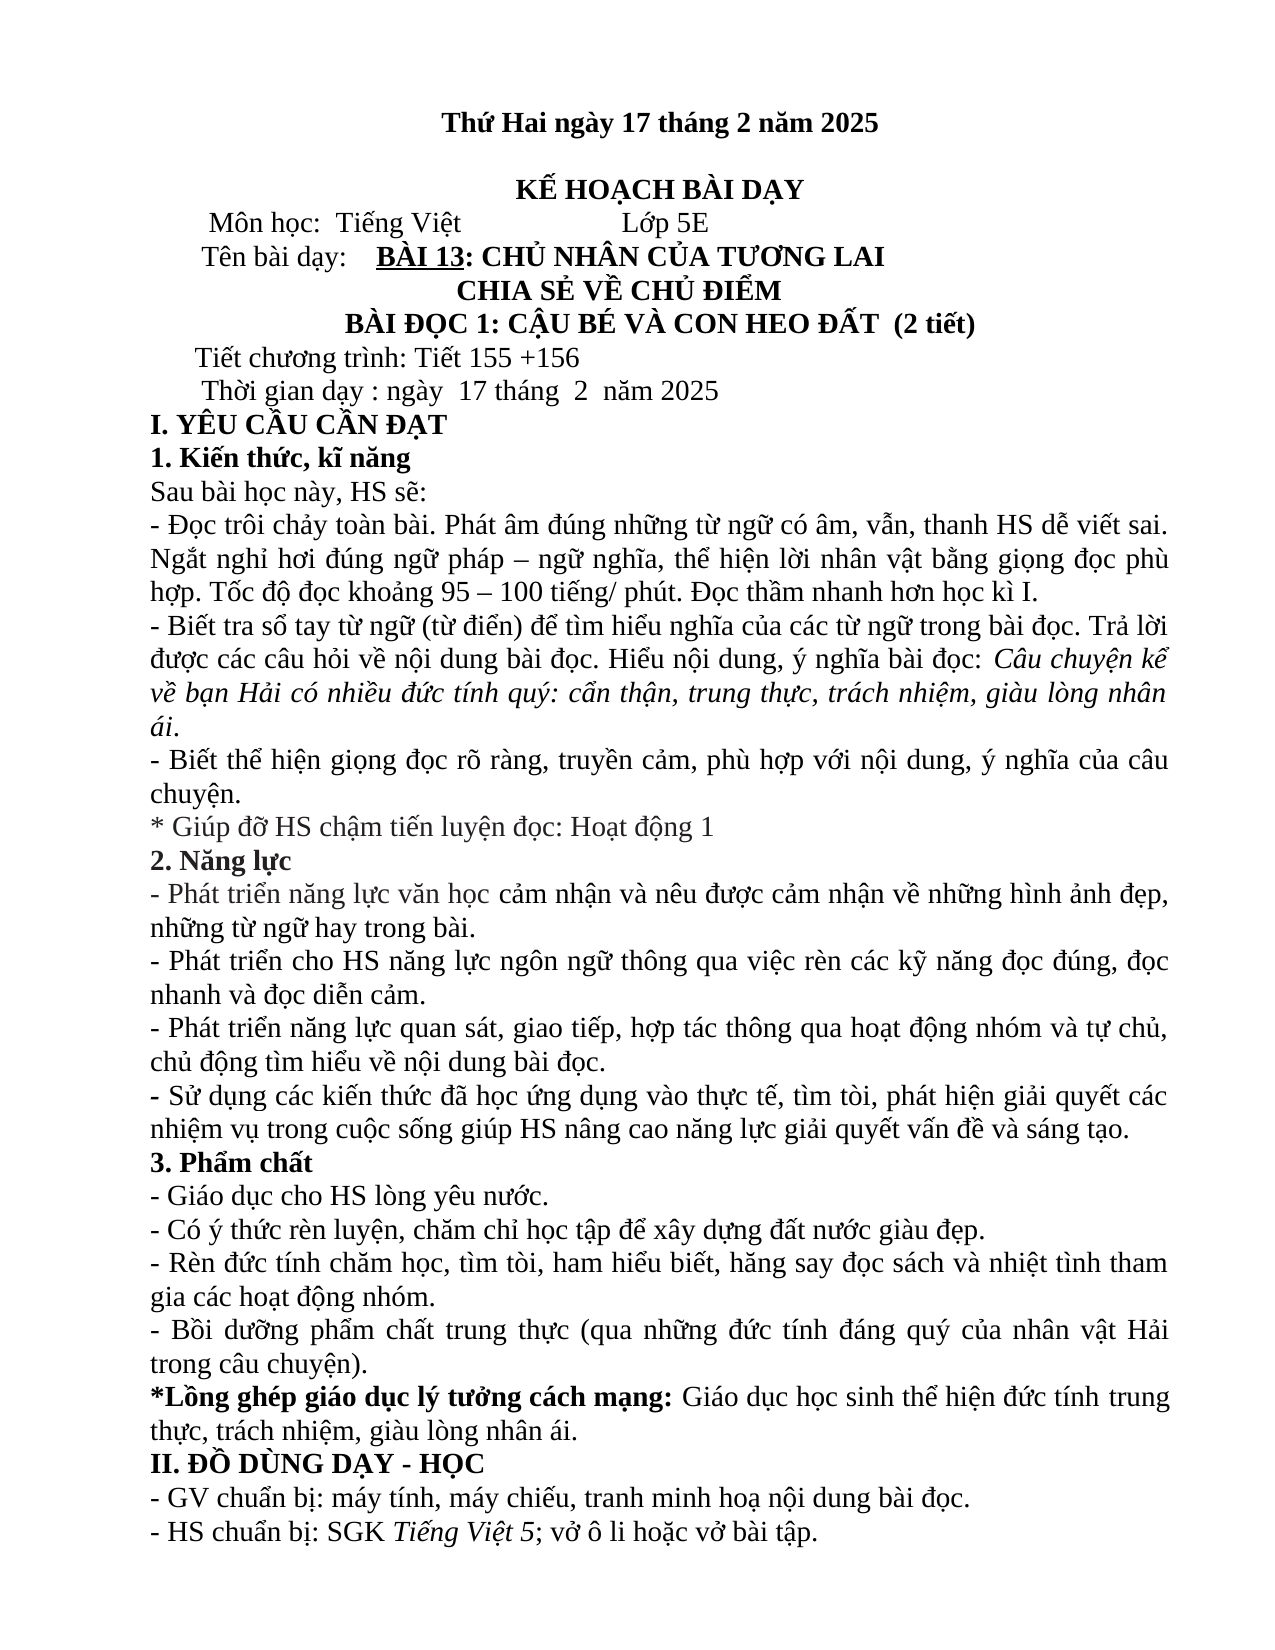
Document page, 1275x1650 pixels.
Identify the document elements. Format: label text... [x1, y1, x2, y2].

text CHIA SẺ VỀ CHỦ ĐIỂM [150, 273, 1170, 306]
text - Phát triển năng lực quan sát, giao tiếp, hợp tác thông qua hoạt động nhóm và tự chủ, chủ động tìm hiểu về nội dung bài đọc. [150, 1011, 1170, 1078]
text Môn học: Tiếng Việt Lớp 5E [150, 206, 1170, 239]
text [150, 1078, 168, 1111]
text - Bồi dưỡng phẩm chất trung thực (qua những đức tính đáng quý của nhân vật Hải trong câu chuyện). [150, 1312, 1170, 1379]
text - GV chuẩn bị: máy tính, máy chiếu, tranh minh hoạ nội dung bài đọc. [150, 1480, 1170, 1514]
text Thời gian dạy : ngày 17 tháng 2 năm 2025 [150, 373, 1170, 407]
text I. YÊU CẦU CẦN ĐẠT [150, 407, 1170, 440]
text Tiết chương trình: Tiết 155 +156 [150, 340, 1170, 373]
text KẾ HOẠCH BÀI DẠY [150, 172, 1170, 206]
text Thứ Hai ngày 17 tháng 2 năm 2025 [150, 105, 1170, 138]
text - Rèn đức tính chăm học, tìm tòi, ham hiểu biết, hăng say đọc sách và nhiệt tình tham gia các hoạt động nhóm. [150, 1245, 1170, 1312]
text - Phát triển cho HS năng lực ngôn ngữ thông qua việc rèn các kỹ năng đọc đúng, đọc nhanh và đọc diễn cảm. [150, 943, 1170, 1011]
text II. ĐỒ DÙNG DẠY - HỌC [150, 1447, 1170, 1480]
text Tên bài dạy: BÀI 13: CHỦ NHÂN CỦA TƯƠNG LAI [150, 239, 1170, 273]
text Sau bài học này, HS sẽ: [150, 474, 1170, 507]
text 1. Kiến thức, kĩ năng [150, 440, 1170, 474]
text - HS chuẩn bị: SGK Tiếng Việt 5; vở ô li hoặc vở bài tập. [150, 1514, 1170, 1547]
text - Phát triển năng lực văn học cảm nhận và nêu được cảm nhận về những hình ảnh đẹp, những từ ngữ hay trong bài. [150, 876, 1170, 943]
text - Biết tra sổ tay từ ngữ (từ điển) để tìm hiểu nghĩa của các từ ngữ trong bài đọc. Trả lời được các câu hỏi về nội dung bài đọc. Hiểu nội dung, ý nghĩa bài đọc: Câu chuyện kể về bạn Hải có nhiều đức tính quý: cẩn thận, trung thực, trách nhiệm, giàu lòng nhân ái. [150, 608, 1170, 742]
text 2. Năng lực [150, 843, 1170, 876]
text * Giúp đỡ HS chậm tiến luyện đọc: Hoạt động 1 [150, 809, 1170, 843]
text 3. Phẩm chất [150, 1145, 1126, 1178]
text *Lồng ghép giáo dục lý tưởng cách mạng: Giáo dục học sinh thể hiện đức tính trung thực, trách nhiệm, giàu lòng nhân ái. [150, 1379, 1170, 1447]
text BÀI ĐỌC 1: CẬU BÉ VÀ CON HEO ĐẤT (2 tiết) [150, 306, 1170, 340]
text - Đọc trôi chảy toàn bài. Phát âm đúng những từ ngữ có âm, vẫn, thanh HS dễ viết sai. Ngắt nghỉ hơi đúng ngữ pháp – ngữ nghĩa, thể hiện lời nhân vật bằng giọng đọc phù hợp. Tốc độ đọc khoảng 95 – 100 tiếng/ phút. Đọc thầm nhanh hơn học kì I. [150, 507, 1170, 608]
text - Sử dụng các kiến thức đã học ứng dụng vào thực tế, tìm tòi, phát hiện giải quyết các nhiệm vụ trong cuộc sống giúp HS nâng cao năng lực giải quyết vấn đề và sáng tạo. [453, 1111, 1170, 1145]
text - Giáo dục cho HS lòng yêu nước. [150, 1178, 1170, 1212]
text - Biết thể hiện giọng đọc rõ ràng, truyền cảm, phù hợp với nội dung, ý nghĩa của câu chuyện. [150, 742, 1170, 809]
text - Có ý thức rèn luyện, chăm chỉ học tập để xây dựng đất nước giàu đẹp. [150, 1212, 1170, 1245]
